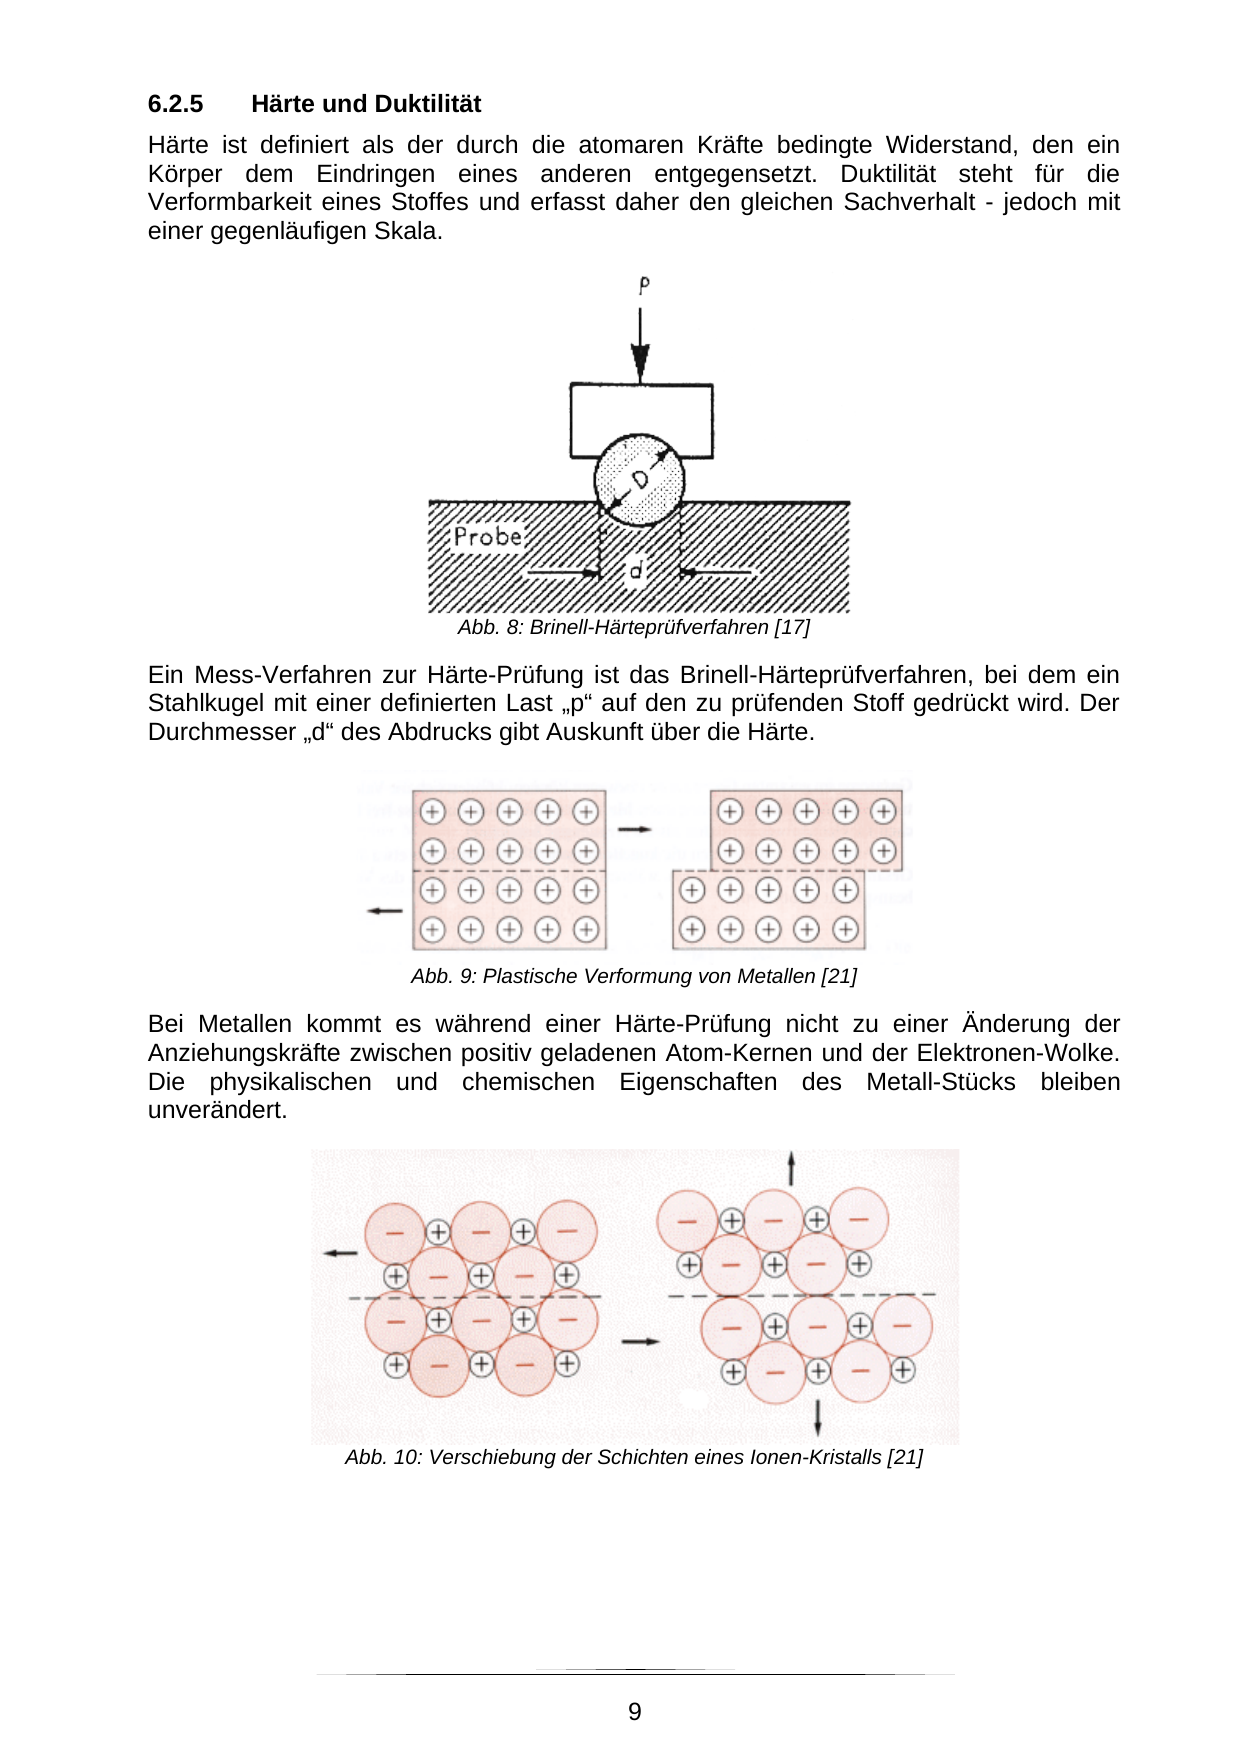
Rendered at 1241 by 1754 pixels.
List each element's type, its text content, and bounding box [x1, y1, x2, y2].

text Bei Metallen kommt es während einer Härte-Prüfung nicht zu einer Änderung der Anziehungskräfte zwischen positiv geladenen Atom-Kernen und der Elektronen-Wolke. Die physikalischen und chemischen Eigenschaften des Metall-Stücks bleiben unverändert. [148, 1009, 1122, 1124]
picture [310, 1149, 960, 1445]
picture [413, 270, 857, 615]
text Härte ist definiert als der durch die atomaren Kräfte bedingte Widerstand, den ein Körper dem Eindringen eines anderen entgegensetzt. Duktilität steht für die Verformbarkeit eines Stoffes und erfasst daher den gleichen Sachverhalt - jedoch mit einer gegenläufigen Skala. [148, 130, 1122, 245]
text Abb. 9: Plastische Verformung von Metallen [21] [148, 964, 1122, 988]
subtitle Härte und Duktilität [148, 89, 1122, 117]
picture [356, 770, 914, 965]
text Ein Mess-Verfahren zur Härte-Prüfung ist das Brinell-Härteprüfverfahren, bei dem ein Stahlkugel mit einer definierten Last „p“ auf den zu prüfenden Stoff gedrückt wird. Der Durchmesser „d“ des Abdrucks gibt Auskunft über die Härte. [148, 659, 1122, 746]
text Abb. 10: Verschiebung der Schichten eines Ionen-Kristalls [21] [148, 1445, 1122, 1469]
text Abb. 8: Brinell-Härteprüfverfahren [17] [148, 615, 1122, 639]
